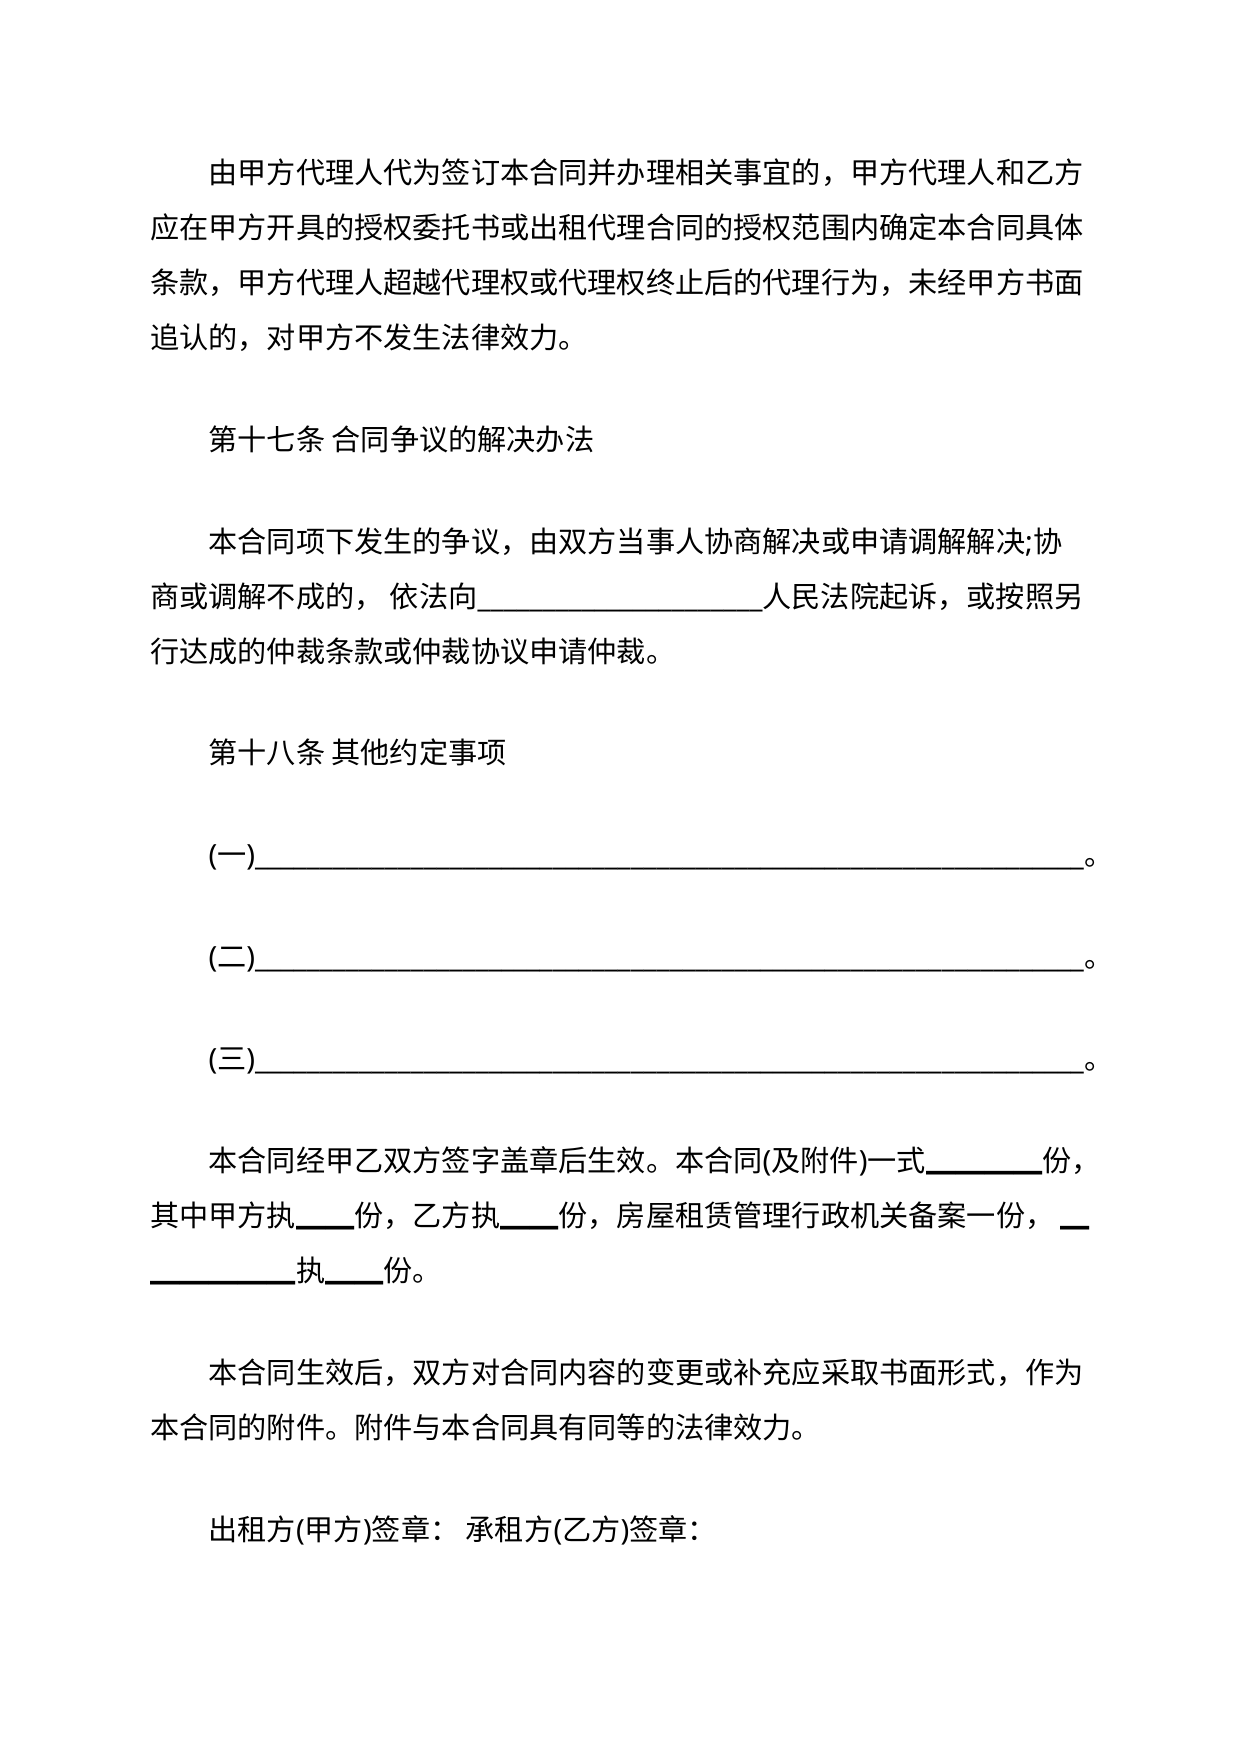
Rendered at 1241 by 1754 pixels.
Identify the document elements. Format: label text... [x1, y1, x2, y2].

text 第十八条 其他约定事项 [150, 730, 1090, 772]
text (一)________________________________________________________________。 [150, 832, 1090, 874]
text 出租方(甲方)签章： 承租方(乙方)签章： [150, 1506, 1090, 1548]
text 本合同项下发生的争议，由双方当事人协商解决或申请调解解决;协商或调解不成的， 依法向______________________人民法院起诉，或按照另行达成的仲裁条款或仲裁协议申请仲裁。 [150, 518, 1090, 671]
text 本合同生效后，双方对合同内容的变更或补充应采取书面形式，作为本合同的附件。附件与本合同具有同等的法律效力。 [150, 1349, 1090, 1447]
text (二)________________________________________________________________。 [150, 934, 1090, 976]
text (三)________________________________________________________________。 [150, 1036, 1090, 1078]
text 本合同经甲乙双方签字盖章后生效。本合同(及附件)一式▁▁▁▁份，其中甲方执▁▁份，乙方执▁▁份，房屋租赁管理行政机关备案一份， ▁▁▁▁▁▁执▁▁份。 [150, 1138, 1090, 1290]
text 第十七条 合同争议的解决办法 [150, 416, 1090, 459]
text 由甲方代理人代为签订本合同并办理相关事宜的，甲方代理人和乙方应在甲方开具的授权委托书或出租代理合同的授权范围内确定本合同具体条款，甲方代理人超越代理权或代理权终止后的代理行为，未经甲方书面追认的，对甲方不发生法律效力。 [150, 150, 1090, 357]
